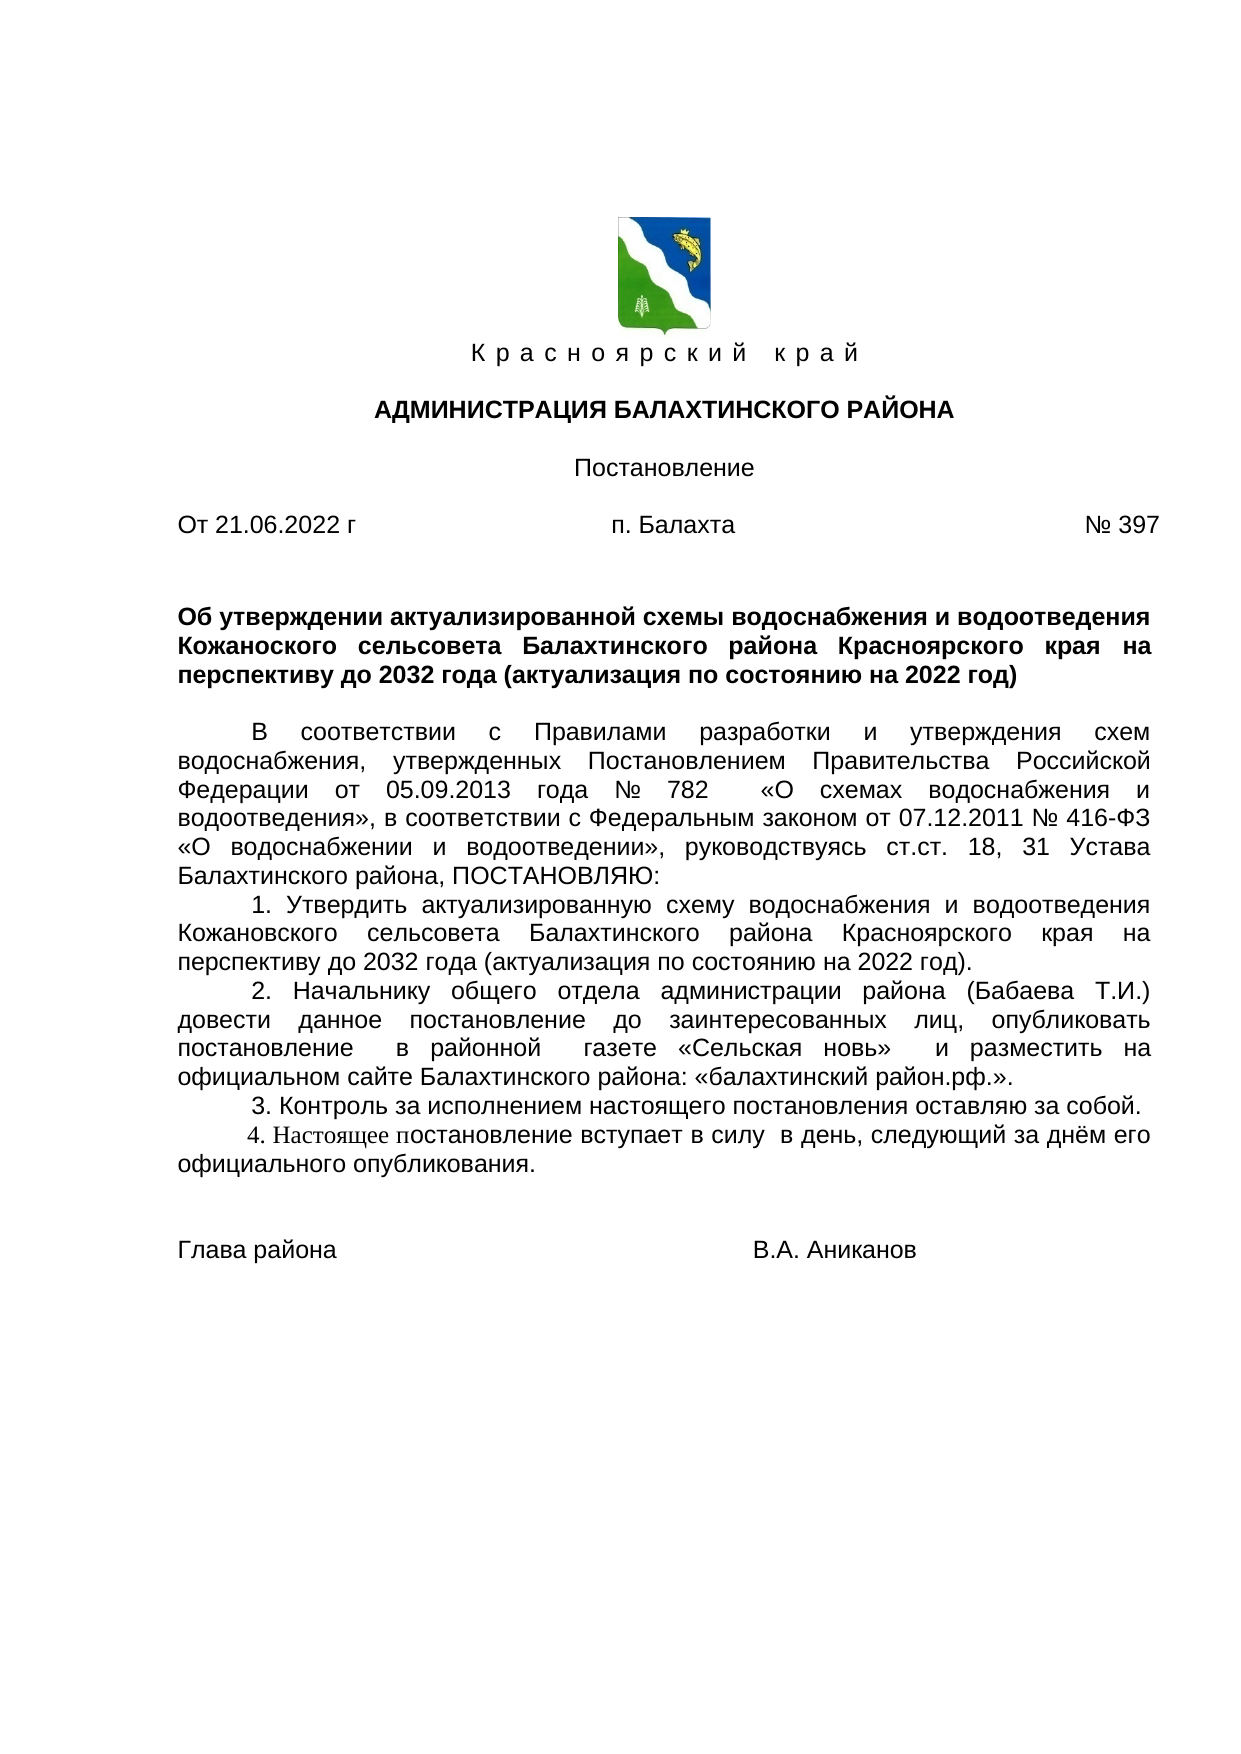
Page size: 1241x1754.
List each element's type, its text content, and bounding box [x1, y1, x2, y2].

text Об утверждении актуализированной схемы водоснабжения и водоотведения Кожаноского сельсовета Балахтинского района Красноярского края на перспективу до 2032 года (актуализация по состоянию на 2022 год) [177, 602, 1152, 688]
text В соответствии с Правилами разработки и утверждения схем водоснабжения, утвержденных Постановлением Правительства Российской Федерации от 05.09.2013 года № 782 «О схемах водоснабжения и водоотведения», в соответствии с Федеральным законом от 07.12.2011 № 416-ФЗ «О водоснабжении и водоотведении», руководствуясь ст.ст. 18, 31 Устава Балахтинского района, ПОСТАНОВЛЯЮ: [177, 717, 1152, 890]
subtitle Красноярский край [177, 338, 1152, 366]
text АДМИНИСТРАЦИЯ БАЛАХТИНСКОГО РАЙОНА [177, 395, 1152, 424]
text 3. Контроль за исполнением настоящего постановления оставляю за собой. [177, 1091, 1152, 1120]
text Постановление [177, 453, 1152, 481]
table_header № 397 [844, 510, 1183, 545]
picture [618, 217, 711, 338]
text 2. Начальнику общего отдела администрации района (Бабаева Т.И.) довести данное постановление до заинтересованных лиц, опубликовать постановление в районной газете «Сельская новь» и разместить на официальном сайте Балахтинского района: «балахтинский район.рф.». [177, 976, 1152, 1091]
text 1. Утвердить актуализированную схему водоснабжения и водоотведения Кожановского сельсовета Балахтинского района Красноярского края на перспективу до 2032 года (актуализация по состоянию на 2022 год). [177, 890, 1152, 976]
text 4. Настоящее постановление вступает в силу в день, следующий за днём его официального опубликования. [177, 1120, 1152, 1177]
table_header п. Балахта [505, 510, 844, 545]
text Глава района В.А. Аниканов [177, 1235, 1152, 1263]
table_header От 21.06.2022 г [166, 510, 505, 545]
